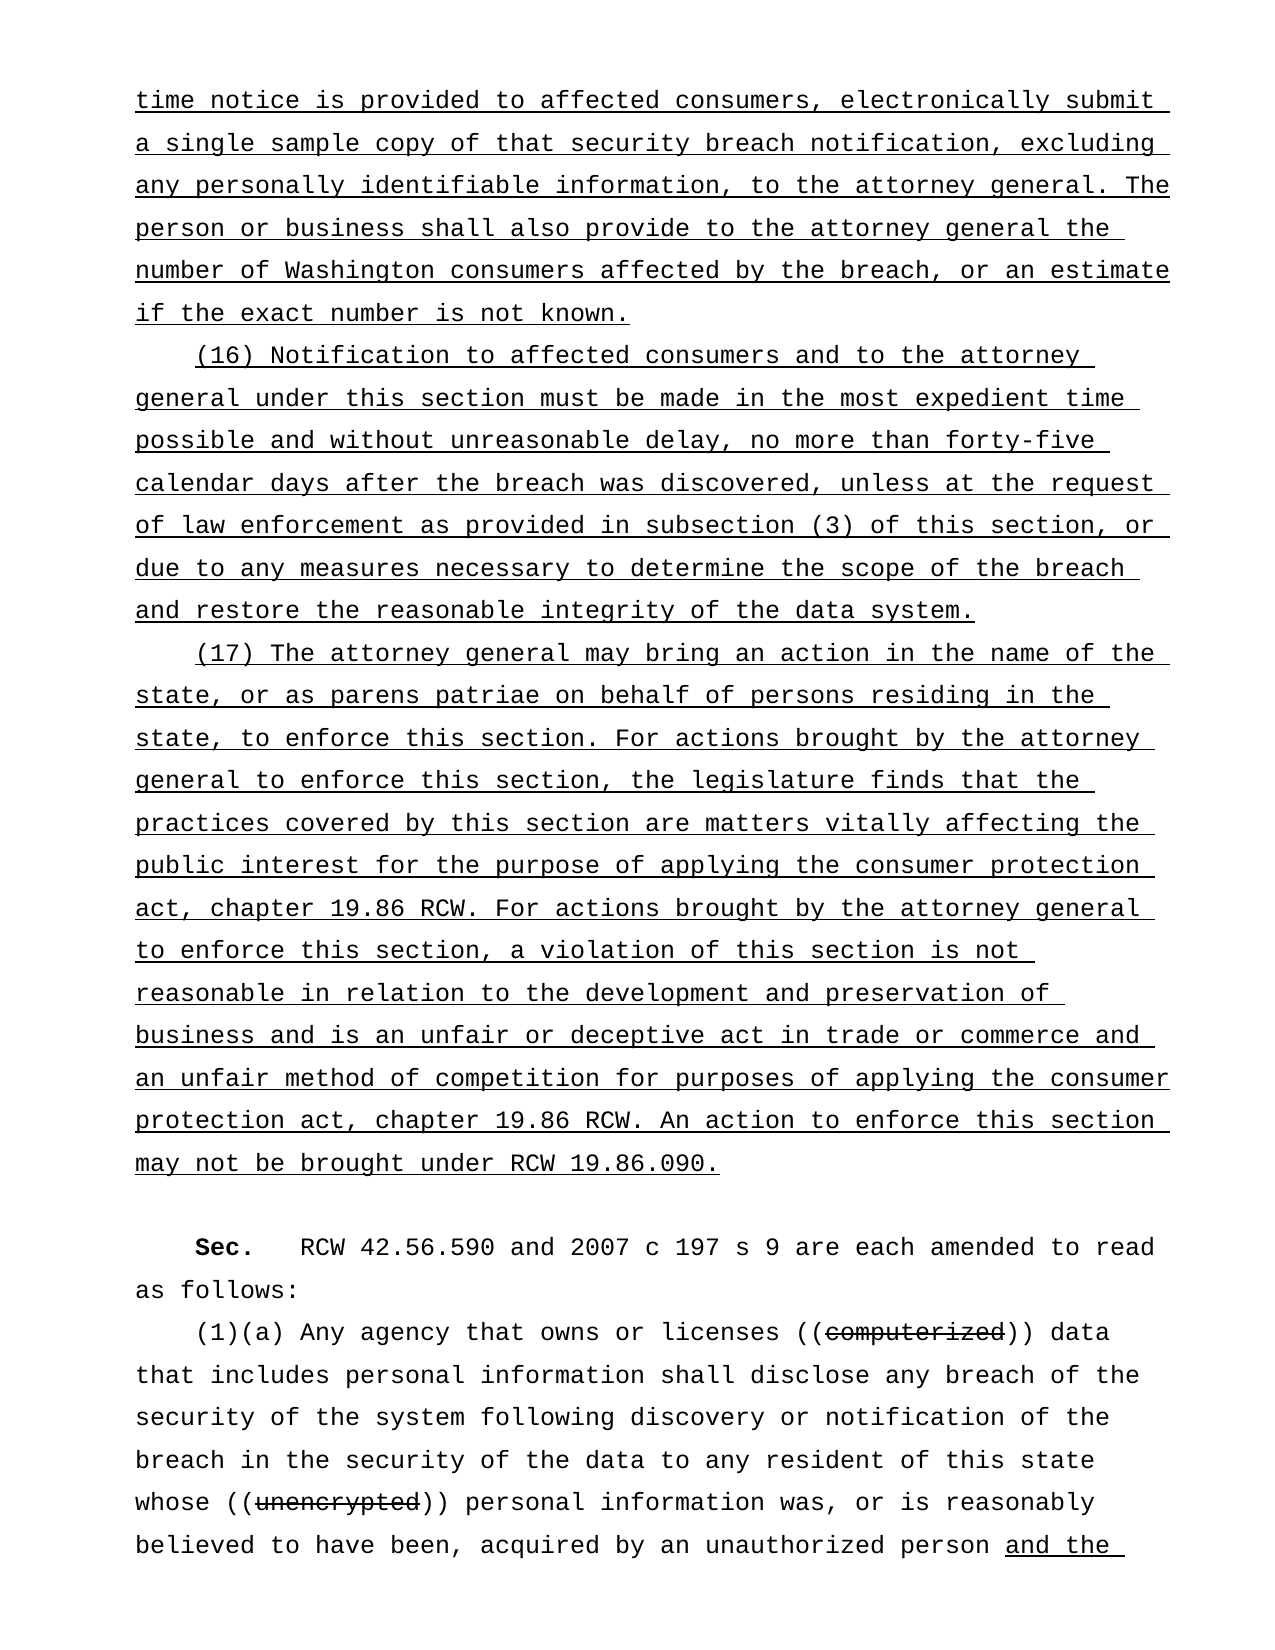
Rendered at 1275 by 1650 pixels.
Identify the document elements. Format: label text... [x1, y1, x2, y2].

text (16) Notification to affected consumers and to the attorney general under this section must be made in the most expedient time possible and without unreasonable delay, no more than forty-five calendar days after the breach was discovered, unless at the request of law enforcement as provided in subsection (3) of this section, or due to any measures necessary to determine the scope of the breach and restore the reasonable integrity of the data system. [135, 538, 1170, 627]
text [135, 1307, 1170, 1562]
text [135, 75, 1170, 111]
text Sec. RCW 42.56.590 and 2007 c 197 s 9 are each amended to read as follows: [135, 1222, 1170, 1307]
text (17) The attorney general may bring an action in the name of the state, or as parens patriae on behalf of persons residing in the state, to enforce this section. For actions brought by the attorney general to enforce this section, the legislature finds that the practices covered by this section are matters vitally affecting the public interest for the purpose of applying the consumer protection act, chapter 19.86 RCW. For actions brought by the attorney general to enforce this section, a violation of this section is not reasonable in relation to the development and preservation of business and is an unfair or deceptive act in trade or commerce and an unfair method of competition for purposes of applying the consumer protection act, chapter 19.86 RCW. An action to enforce this section may not be brought under RCW 19.86.090. [135, 627, 1170, 1089]
text (16) Notification to affected consumers and to the attorney general under this section must be made in the most expedient time possible and without unreasonable delay, no more than forty-five calendar days after the breach was discovered, unless at the request of law enforcement as provided in subsection (3) of this section, or due to any measures necessary to determine the scope of the breach and restore the reasonable integrity of the data system. [135, 330, 1170, 494]
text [135, 113, 1170, 154]
text (16) Notification to affected consumers and to the attorney general under this section must be made in the most expedient time possible and without unreasonable delay, no more than forty-five calendar days after the breach was discovered, unless at the request of law enforcement as provided in subsection (3) of this section, or due to any measures necessary to determine the scope of the breach and restore the reasonable integrity of the data system. [135, 495, 1170, 536]
